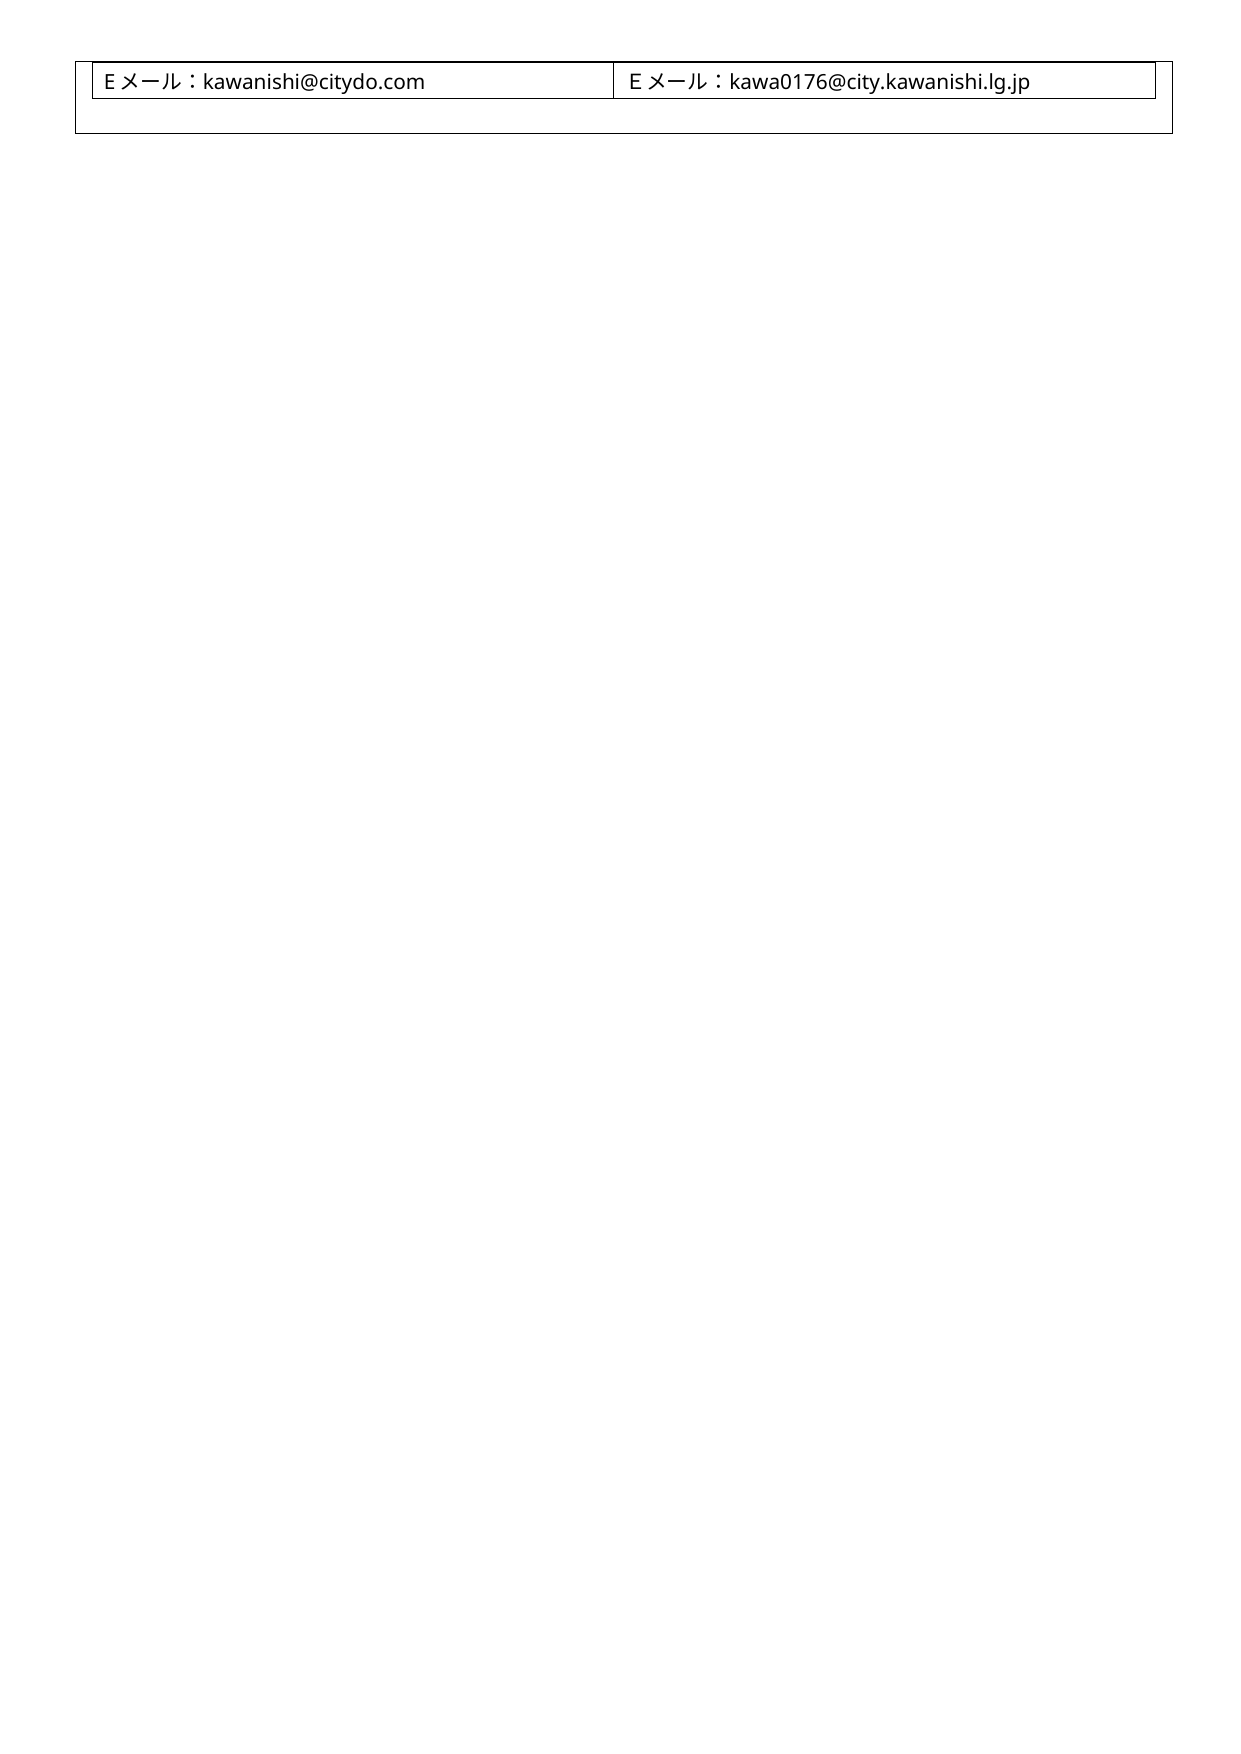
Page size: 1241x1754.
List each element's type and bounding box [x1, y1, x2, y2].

table_cell [76, 62, 1172, 133]
